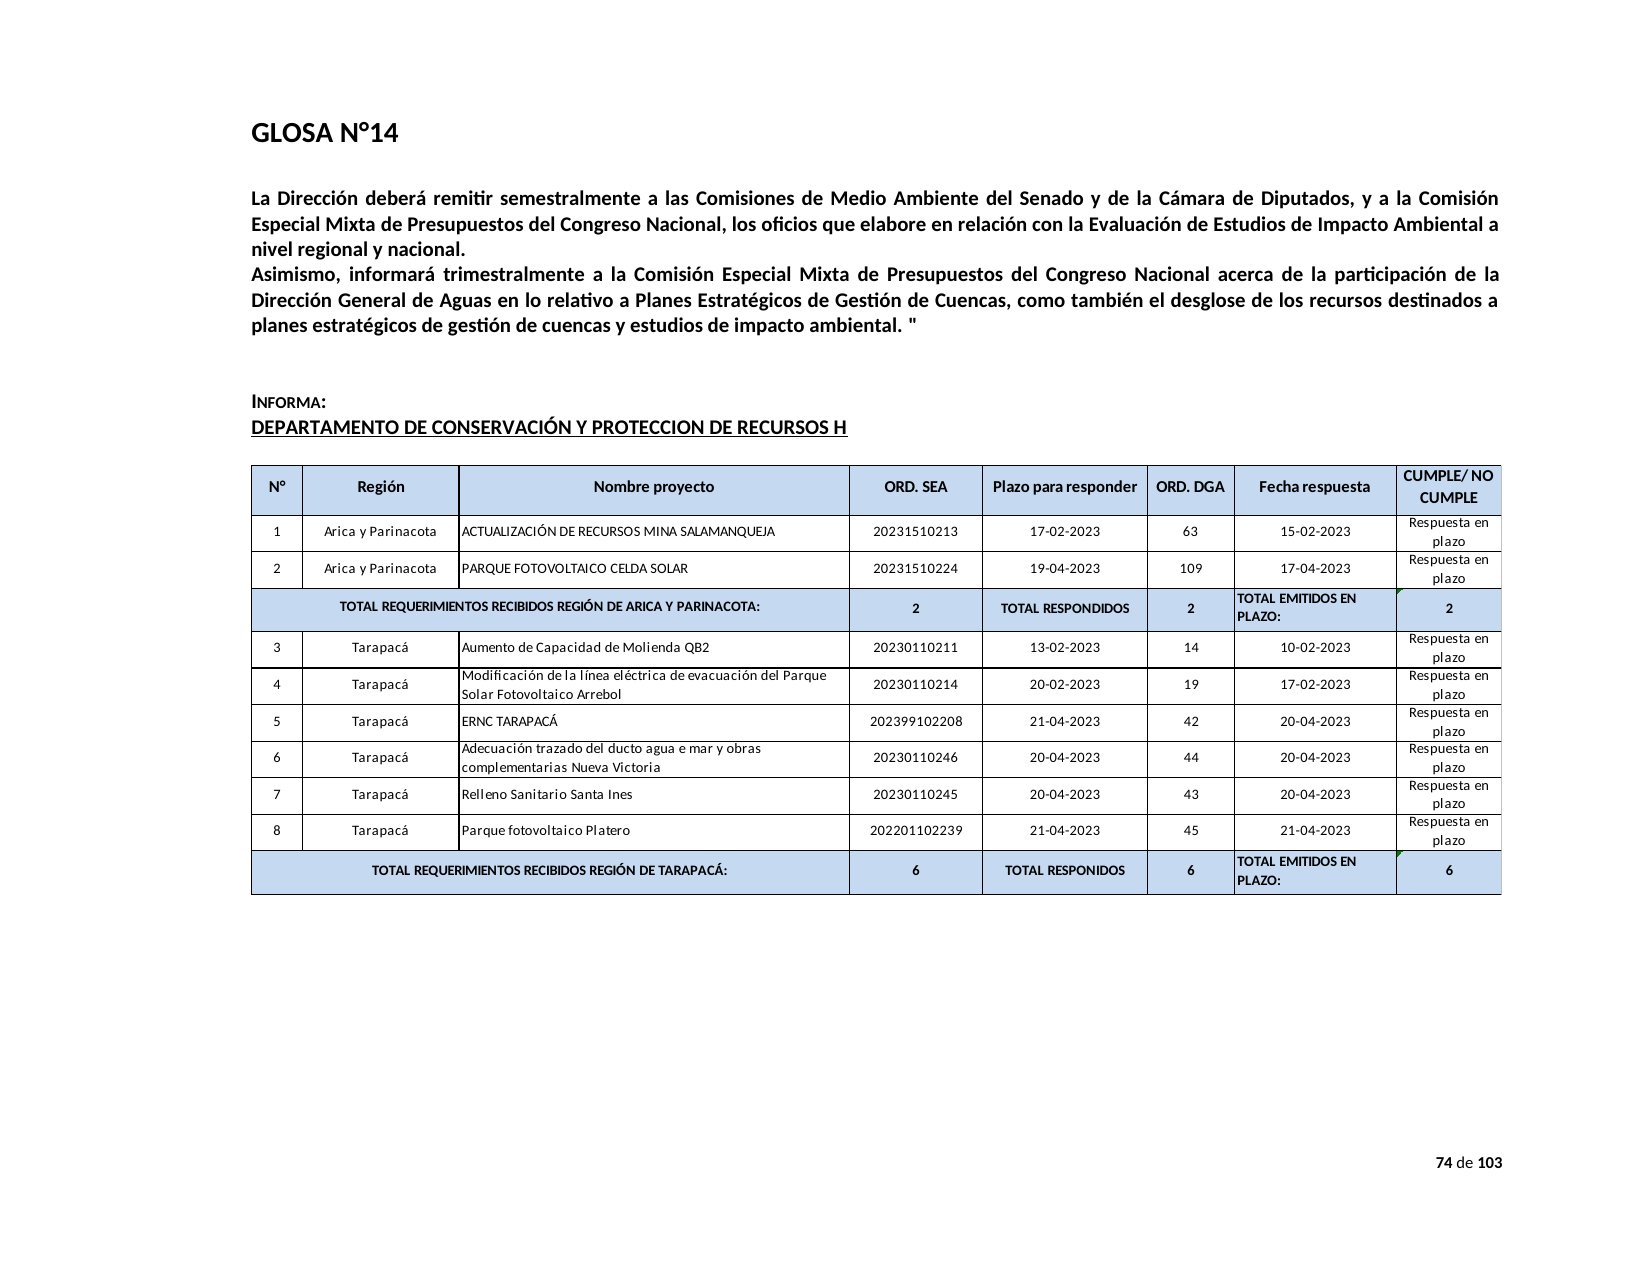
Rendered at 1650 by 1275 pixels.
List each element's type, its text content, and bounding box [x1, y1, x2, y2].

text GLOSA N°14 [251, 114, 1502, 150]
text La Dirección deberá remitir semestralmente a las Comisiones de Medio Ambiente del Senado y de la Cámara de Diputados, y a la Comisión Especial Mixta de Presupuestos del Congreso Nacional, los oficios que elabore en relación con la Evaluación de Estudios de Impacto Ambiental a nivel regional y nacional. [251, 185, 1502, 262]
text DEPARTAMENTO DE CONSERVACIÓN Y PROTECCION DE RECURSOS H [251, 414, 1502, 439]
text Asimismo, informará trimestralmente a la Comisión Especial Mixta de Presupuestos del Congreso Nacional acerca de la participación de la Dirección General de Aguas en lo relativo a Planes Estratégicos de Gestión de Cuencas, como también el desglose de los recursos destinados a planes estratégicos de gestión de cuencas y estudios de impacto ambiental. " [251, 262, 1502, 338]
text Informa: [251, 389, 1502, 414]
